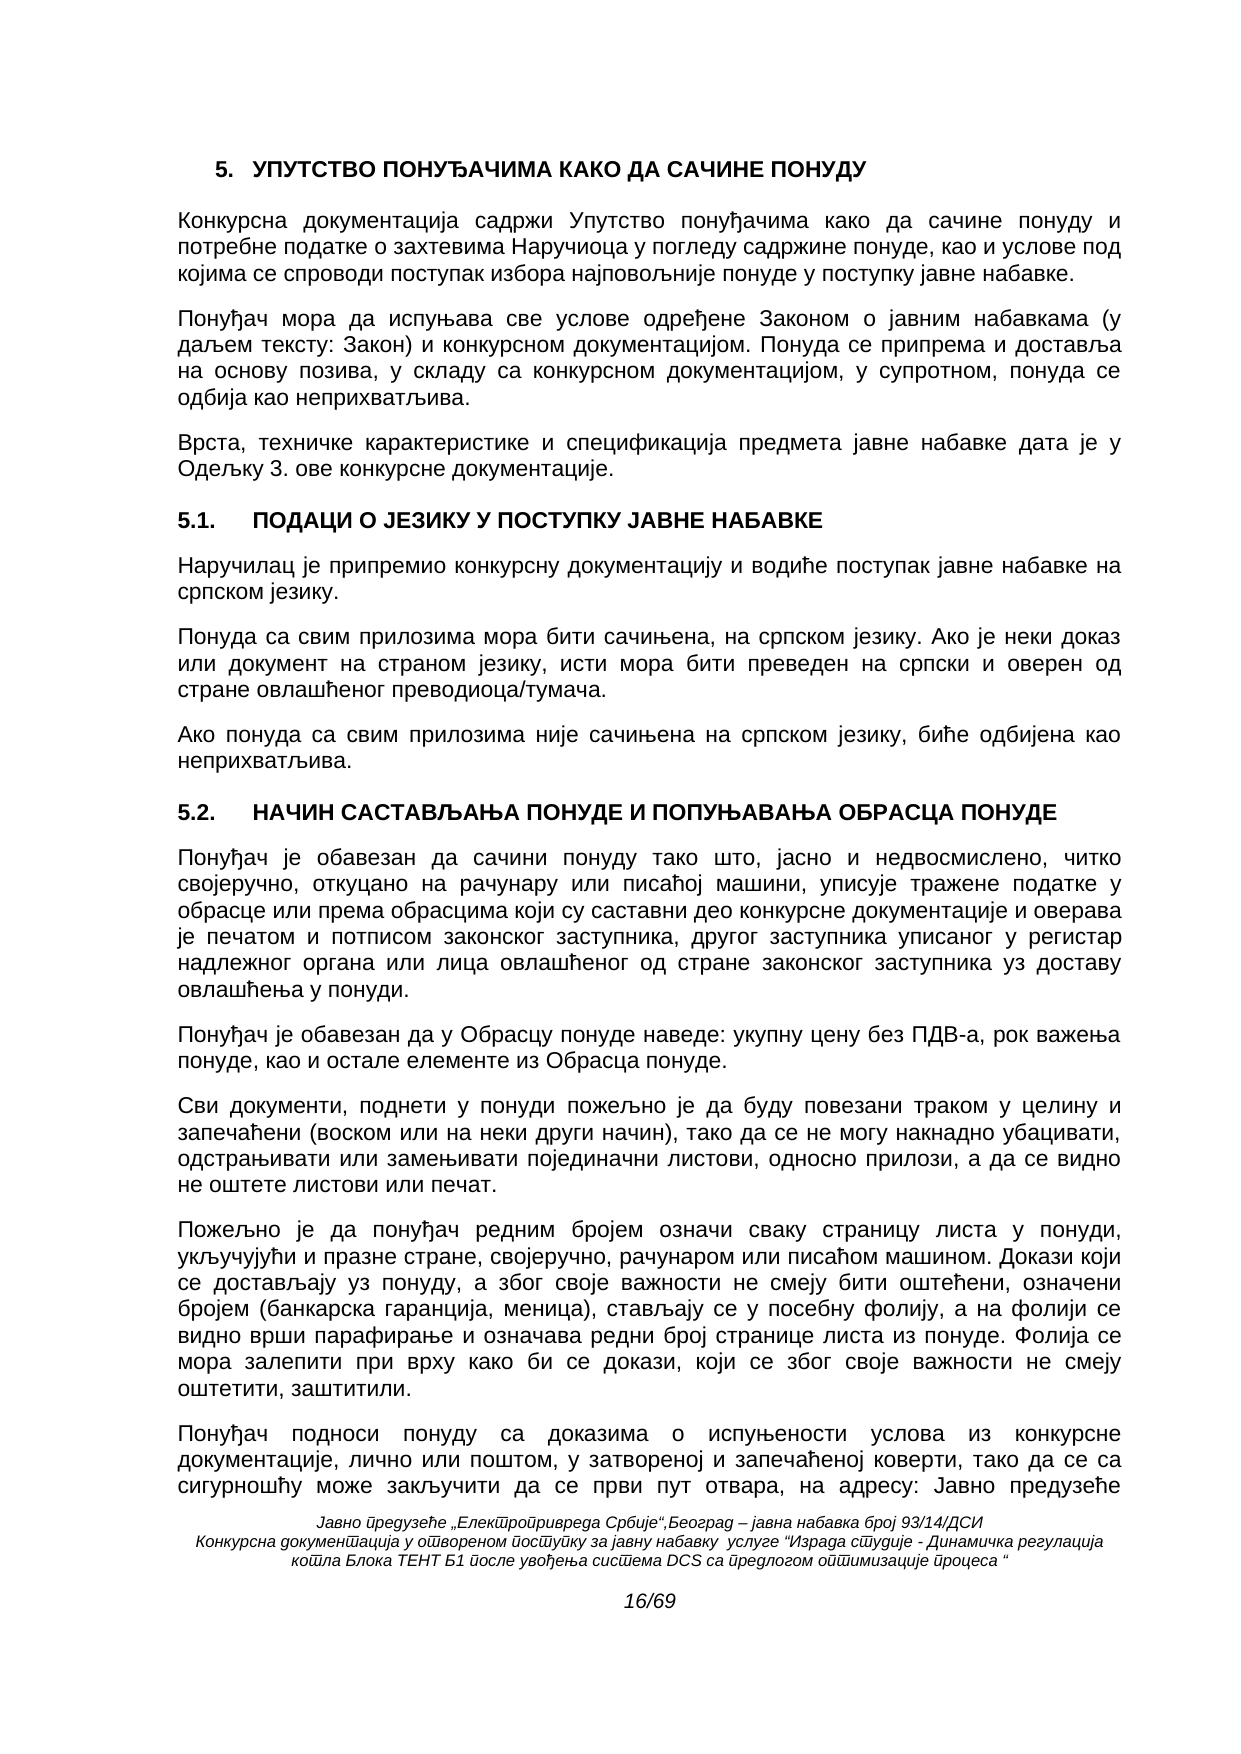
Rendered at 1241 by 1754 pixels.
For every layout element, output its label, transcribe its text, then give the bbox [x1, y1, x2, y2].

text Конкурсна документација садржи Упутство понуђачима како да сачине понуду и потребне податке о захтевима Наручиоца у погледу садржине понуде, као и услове под којима се спроводи поступак избора најповољније понуде у поступку јавне набавке. [177, 207, 1122, 286]
text Ако понуда са свим прилозима није сачињена на српском језику, биће одбијена као неприхватљива. [177, 721, 1122, 774]
subtitle НАЧИН САСТАВЉАЊА ПОНУДЕ И ПОПУЊАВАЊА ОБРАСЦА ПОНУДЕ [177, 799, 1122, 825]
text Понуда са свим прилозима мора бити сачињена, на српском језику. Ако је неки доказ или документ на страном језику, исти мора бити преведен на српски и оверен од стране овлашћеног преводиоца/тумача. [177, 623, 1122, 702]
text Пожељно је да понуђач редним бројем означи сваку страницу листа у понуди, укључујући и празне стране, својеручно, рачунаром или писаћом машином. Докази који се достављају уз понуду, а због своје важности не смеју бити оштећени, означени бројем (банкарска гаранција, меница), стављају се у посебну фолију, а на фолији се видно врши парафирање и означава редни број странице листа из понуде. Фолија се мора залепити при врху како би се докази, који се због своје важности не смеју оштетити, заштитили. [177, 1216, 1122, 1401]
subtitle УПУТСТВО ПОНУЂАЧИМА КАКО ДА САЧИНЕ ПОНУДУ [215, 156, 1122, 182]
text Наручилац је припремио конкурсну документацију и водиће поступак јавне набавке на српском језику. [177, 552, 1122, 604]
text Понуђач је обавезан да сачини понуду тако што, јасно и недвосмислено, читко својеручно, откуцано на рачунару или писаћој машини, уписује тражене податке у обрасце или према обрасцима који су саставни део конкурсне документације и оверава је печатом и потписом законског заступника, другог заступника уписаног у регистар надлежног органа или лица овлашћеног од стране законског заступника уз доставу овлашћења у понуди. [177, 844, 1122, 1002]
text Понуђач мора да испуњава све услове одређене Законом о јавним набавкама (у даљем тексту: Закон) и конкурсном документацијом. Понуда се припрема и доставља на основу позива, у складу са конкурсном документацијом, у супротном, понуда се одбија као неприхватљива. [177, 305, 1122, 410]
subtitle ПОДАЦИ О ЈЕЗИКУ У ПОСТУПКУ ЈАВНЕ НАБАВКЕ [177, 507, 1122, 533]
text Врста, техничке карактеристике и спецификација предмета јавне набавке дата је у Одељку 3. ове конкурсне документације. [177, 429, 1122, 482]
text Понуђач је обавезан да у Обрасцу понуде наведе: укупну цену без ПДВ-а, рок важења понуде, као и остале елементе из Обрасца понуде. [177, 1021, 1122, 1073]
text Сви документи, поднети у понуди пожељно је да буду повезани траком у целину и запечаћени (воском или на неки други начин), тако да се не могу накнадно убацивати, одстрањивати или замењивати појединачни листови, односно прилози, а да се видно не оштете листови или печат. [177, 1092, 1122, 1198]
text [177, 1419, 1122, 1499]
